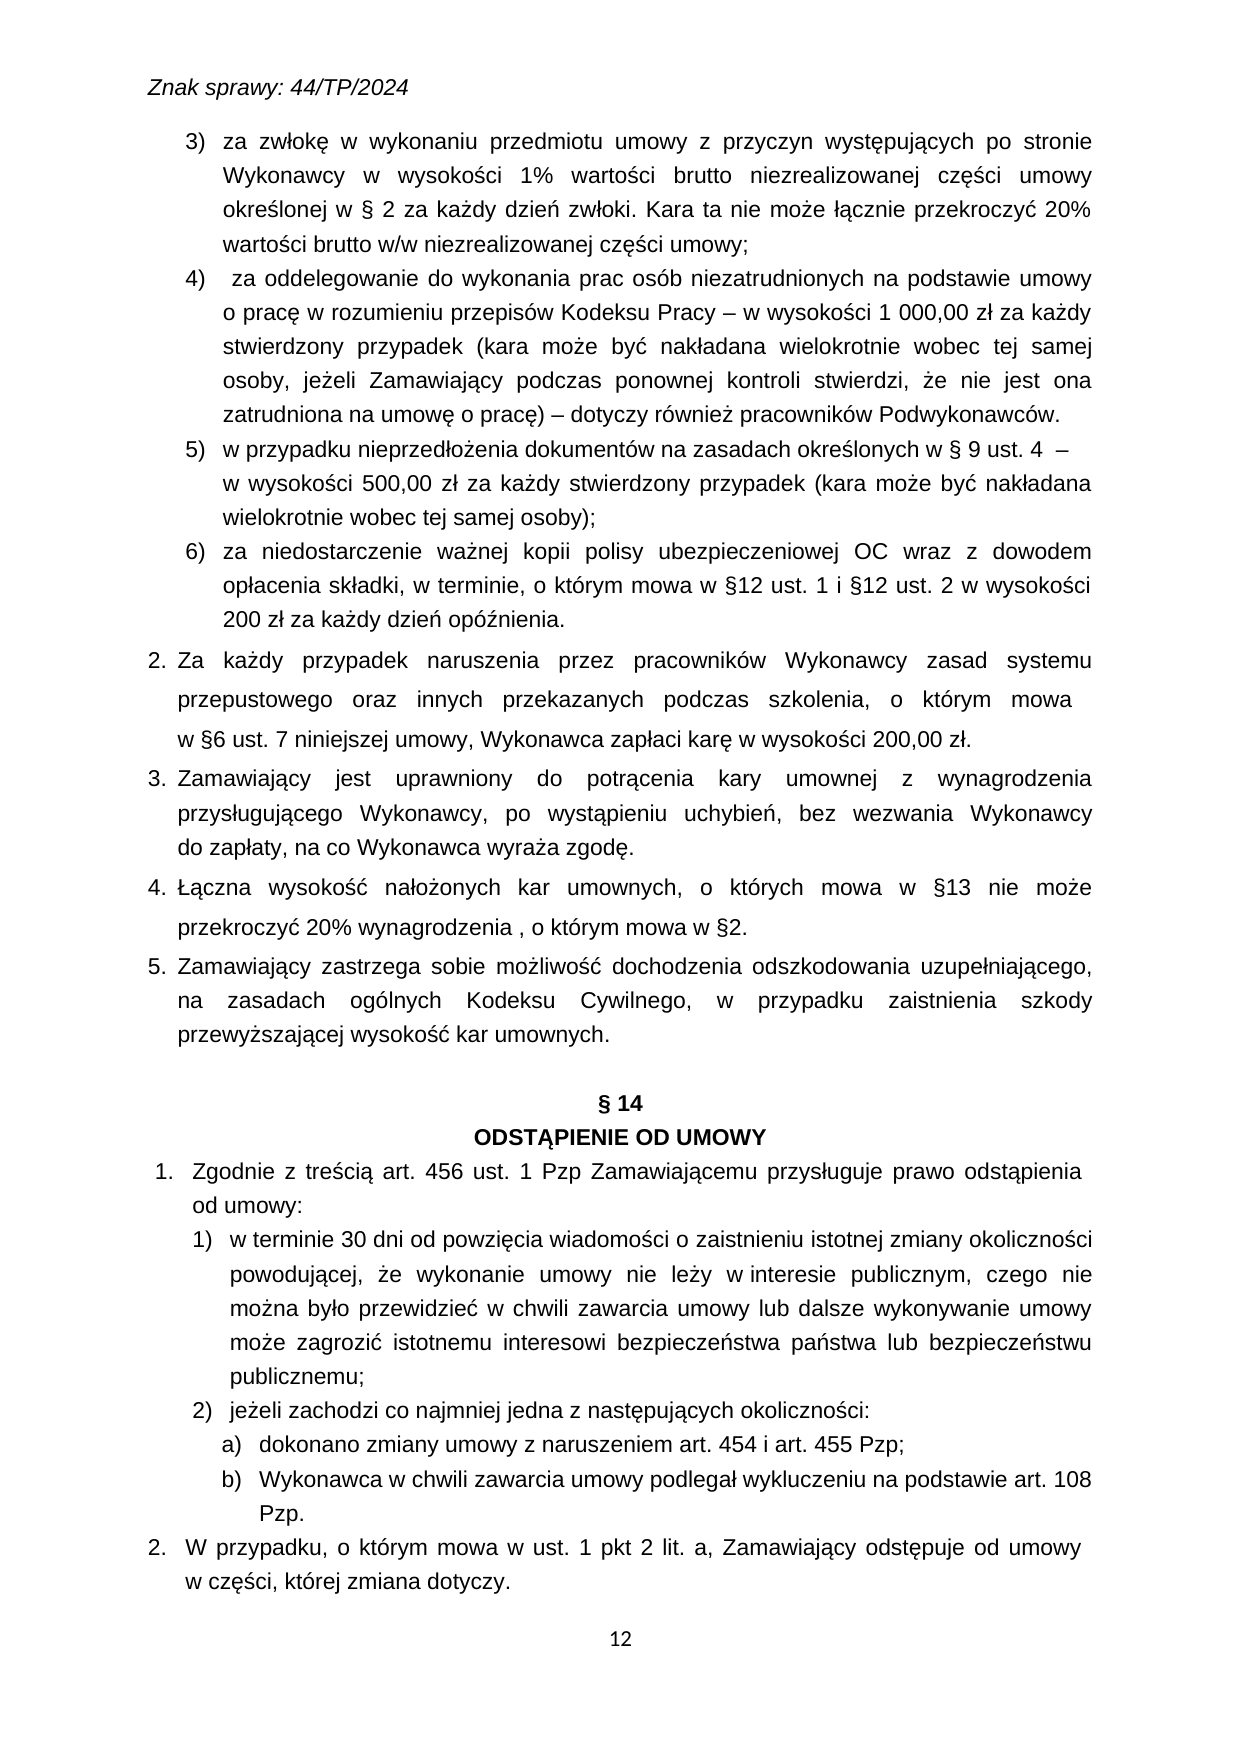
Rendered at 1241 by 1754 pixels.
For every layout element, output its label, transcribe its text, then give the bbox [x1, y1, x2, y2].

list w wysokości 500,00 zł za każdy stwierdzony przypadek (kara może być nakładana wielokrotnie wobec tej samej osoby); [223, 470, 1093, 530]
list Łączna wysokość nałożonych kar umownych, o których mowa w §13 nie może przekroczyć 20% wynagrodzenia , o którym mowa w §2. [148, 874, 1093, 940]
list Zamawiający zastrzega sobie możliwość dochodzenia odszkodowania uzupełniającego, na zasadach ogólnych Kodeksu Cywilnego, w przypadku zaistnienia szkody przewyższającej wysokość kar umownych. [148, 953, 1093, 1048]
list jeżeli zachodzi co najmniej jedna z następujących okoliczności: [192, 1397, 1093, 1423]
text § 14 ODSTĄPIENIE OD UMOWY [148, 1090, 1093, 1150]
list w terminie 30 dni od powzięcia wiadomości o zaistnieniu istotnej zmiany okoliczności powodującej, że wykonanie umowy nie leży w interesie publicznym, czego nie można było przewidzieć w chwili zawarcia umowy lub dalsze wykonywanie umowy może zagrozić istotnemu interesowi bezpieczeństwa państwa lub bezpieczeństwu publicznemu; [192, 1226, 1093, 1389]
list za zwłokę w wykonaniu przedmiotu umowy z przyczyn występujących po stronie Wykonawcy w wysokości 1% wartości brutto niezrealizowanej części umowy określonej w § 2 za każdy dzień zwłoki. Kara ta nie może łącznie przekroczyć 20% wartości brutto w/w niezrealizowanej części umowy; [185, 128, 1093, 257]
list za niedostarczenie ważnej kopii polisy ubezpieczeniowej OC wraz z dowodem opłacenia składki, w terminie, o którym mowa w §12 ust. 1 i §12 ust. 2 w wysokości 200 zł za każdy dzień opóźnienia. [185, 538, 1093, 633]
list dokonano zmiany umowy z naruszeniem art. 454 i art. 455 Pzp; [221, 1431, 1093, 1458]
list W przypadku, o którym mowa w ust. 1 pkt 2 lit. a, Zamawiający odstępuje od umowy w części, której zmiana dotyczy. [148, 1534, 1093, 1594]
list za oddelegowanie do wykonania prac osób niezatrudnionych na podstawie umowy o pracę w rozumieniu przepisów Kodeksu Pracy – w wysokości 1 000,00 zł za każdy stwierdzony przypadek (kara może być nakładana wielokrotnie wobec tej samej osoby, jeżeli Zamawiający podczas ponownej kontroli stwierdzi, że nie jest ona zatrudniona na umowę o pracę) – dotyczy również pracowników Podwykonawców. [185, 265, 1093, 428]
list Zgodnie z treścią art. 456 ust. 1 Pzp Zamawiającemu przysługuje prawo odstąpienia od umowy: [154, 1158, 1093, 1218]
list w przypadku nieprzedłożenia dokumentów na zasadach określonych w § 9 ust. 4 – [185, 436, 1093, 462]
list Wykonawca w chwili zawarcia umowy podlegał wykluczeniu na podstawie art. 108 Pzp. [221, 1466, 1093, 1526]
list Za każdy przypadek naruszenia przez pracowników Wykonawcy zasad systemu przepustowego oraz innych przekazanych podczas szkolenia, o którym mowa w §6 ust. 7 niniejszej umowy, Wykonawca zapłaci karę w wysokości 200,00 zł. [148, 647, 1093, 752]
list Zamawiający jest uprawniony do potrącenia kary umownej z wynagrodzenia przysługującego Wykonawcy, po wystąpieniu uchybień, bez wezwania Wykonawcy do zapłaty, na co Wykonawca wyraża zgodę. [148, 765, 1093, 860]
